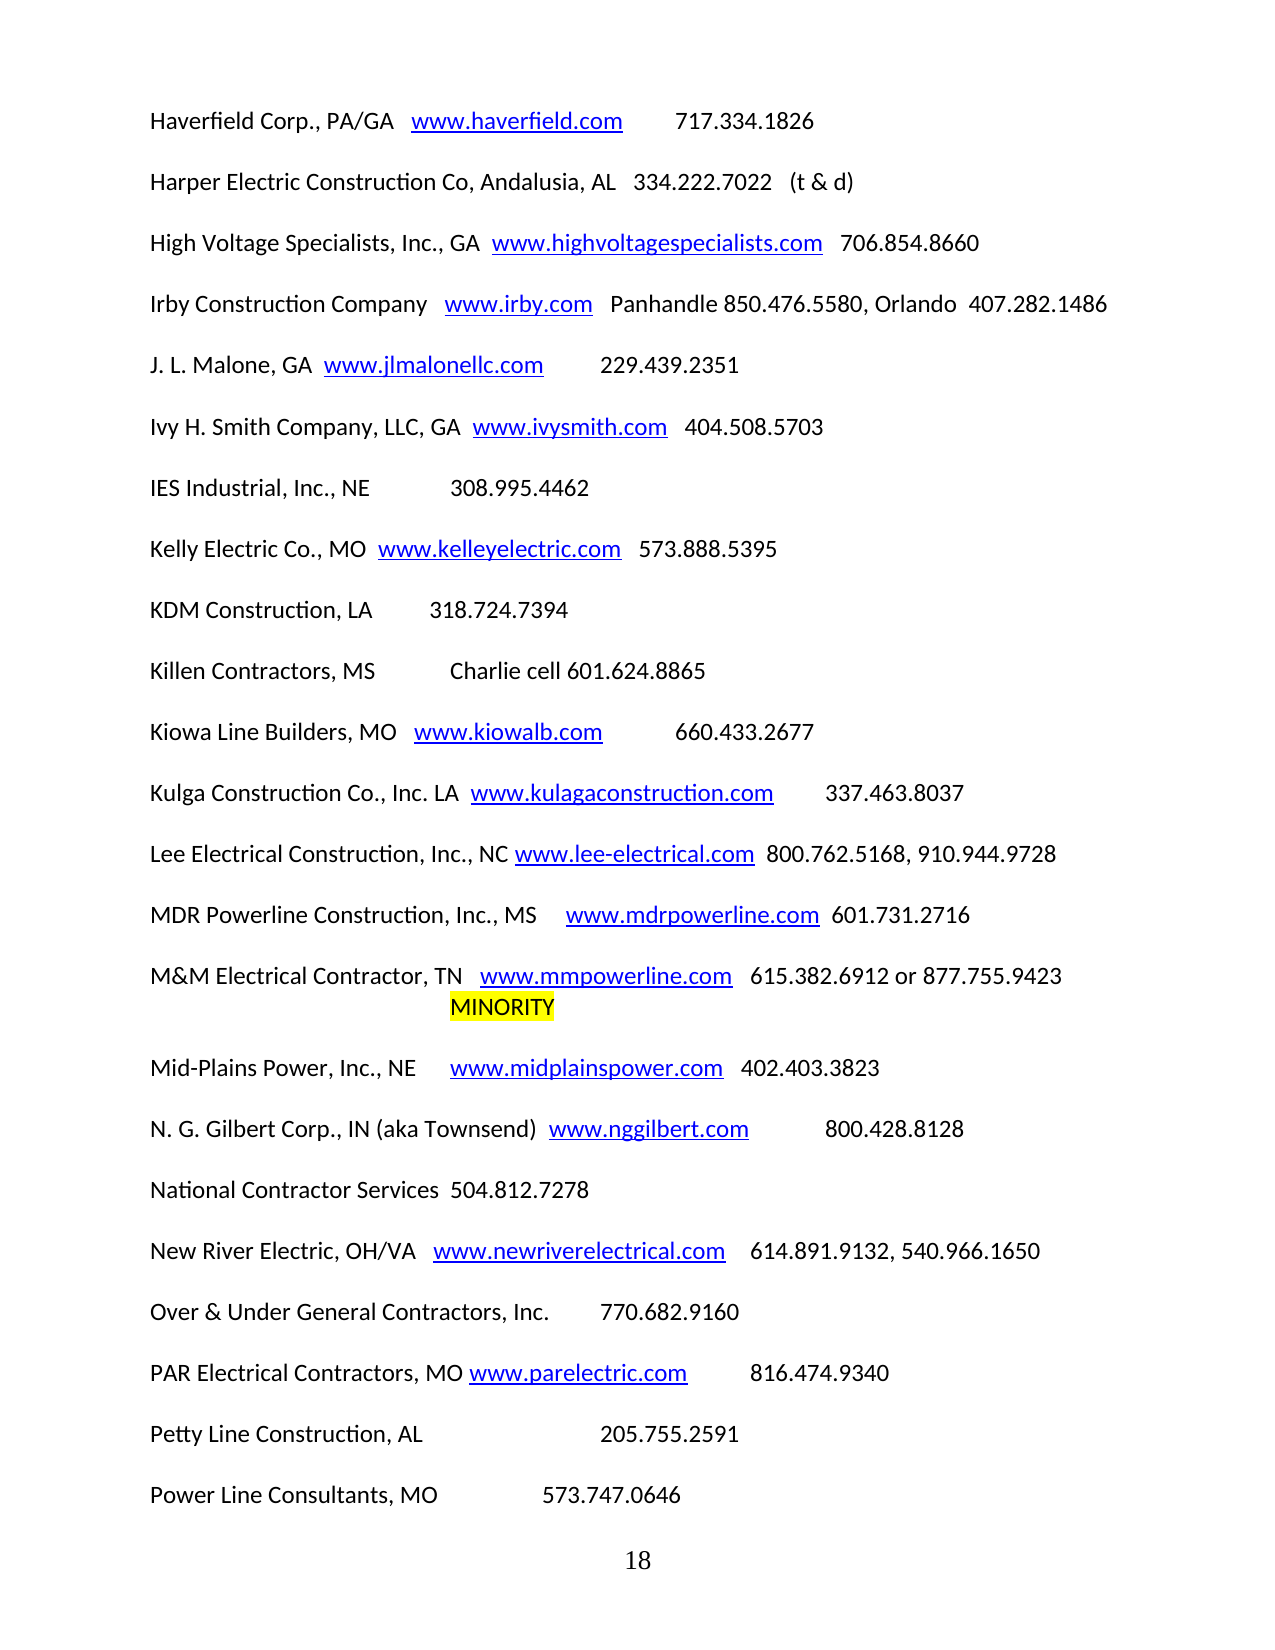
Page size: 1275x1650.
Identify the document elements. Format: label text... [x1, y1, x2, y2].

text Haverfield Corp., PA/GA www.haverfield.com 717.334.1826 [150, 106, 1125, 136]
text Harper Electric Construction Co, Andalusia, AL 334.222.7022 (t & d) [150, 167, 1125, 197]
text Kiowa Line Builders, MO www.kiowalb.com 660.433.2677 [150, 716, 1125, 746]
text Ivy H. Smith Company, LLC, GA www.ivysmith.com 404.508.5703 [150, 411, 1125, 441]
text KDM Construction, LA 318.724.7394 [150, 594, 1125, 624]
text Killen Contractors, MS Charlie cell 601.624.8865 [150, 655, 1125, 685]
text Mid-Plains Power, Inc., NE www.midplainspower.com 402.403.3823 [150, 1052, 1125, 1082]
text J. L. Malone, GA www.jlmalonellc.com 229.439.2351 [150, 350, 1125, 380]
text M&M Electrical Contractor, TN www.mmpowerline.com 615.382.6912 or 877.755.9423 MINORITY [150, 960, 1125, 1021]
text MDR Powerline Construction, Inc., MS www.mdrpowerline.com 601.731.2716 [150, 899, 1125, 929]
text Power Line Consultants, MO 573.747.0646 [150, 1479, 1125, 1509]
text Over & Under General Contractors, Inc. 770.682.9160 [150, 1296, 1125, 1326]
text Irby Construction Company www.irby.com Panhandle 850.476.5580, Orlando 407.282.1486 [150, 289, 1125, 319]
text National Contractor Services 504.812.7278 [150, 1174, 1125, 1204]
text Petty Line Construction, AL 205.755.2591 [150, 1418, 1125, 1448]
text Kulga Construction Co., Inc. LA www.kulagaconstruction.com 337.463.8037 [150, 777, 1125, 807]
text N. G. Gilbert Corp., IN (aka Townsend) www.nggilbert.com 800.428.8128 [150, 1113, 1125, 1143]
text New River Electric, OH/VA www.newriverelectrical.com 614.891.9132, 540.966.1650 [150, 1235, 1125, 1265]
text Lee Electrical Construction, Inc., NC www.lee-electrical.com 800.762.5168, 910.944.9728 [150, 838, 1125, 868]
text IES Industrial, Inc., NE 308.995.4462 [150, 472, 1125, 502]
text Kelly Electric Co., MO www.kelleyelectric.com 573.888.5395 [150, 533, 1125, 563]
text High Voltage Specialists, Inc., GA www.highvoltagespecialists.com 706.854.8660 [150, 228, 1125, 258]
text PAR Electrical Contractors, MO www.parelectric.com 816.474.9340 [150, 1357, 1125, 1387]
